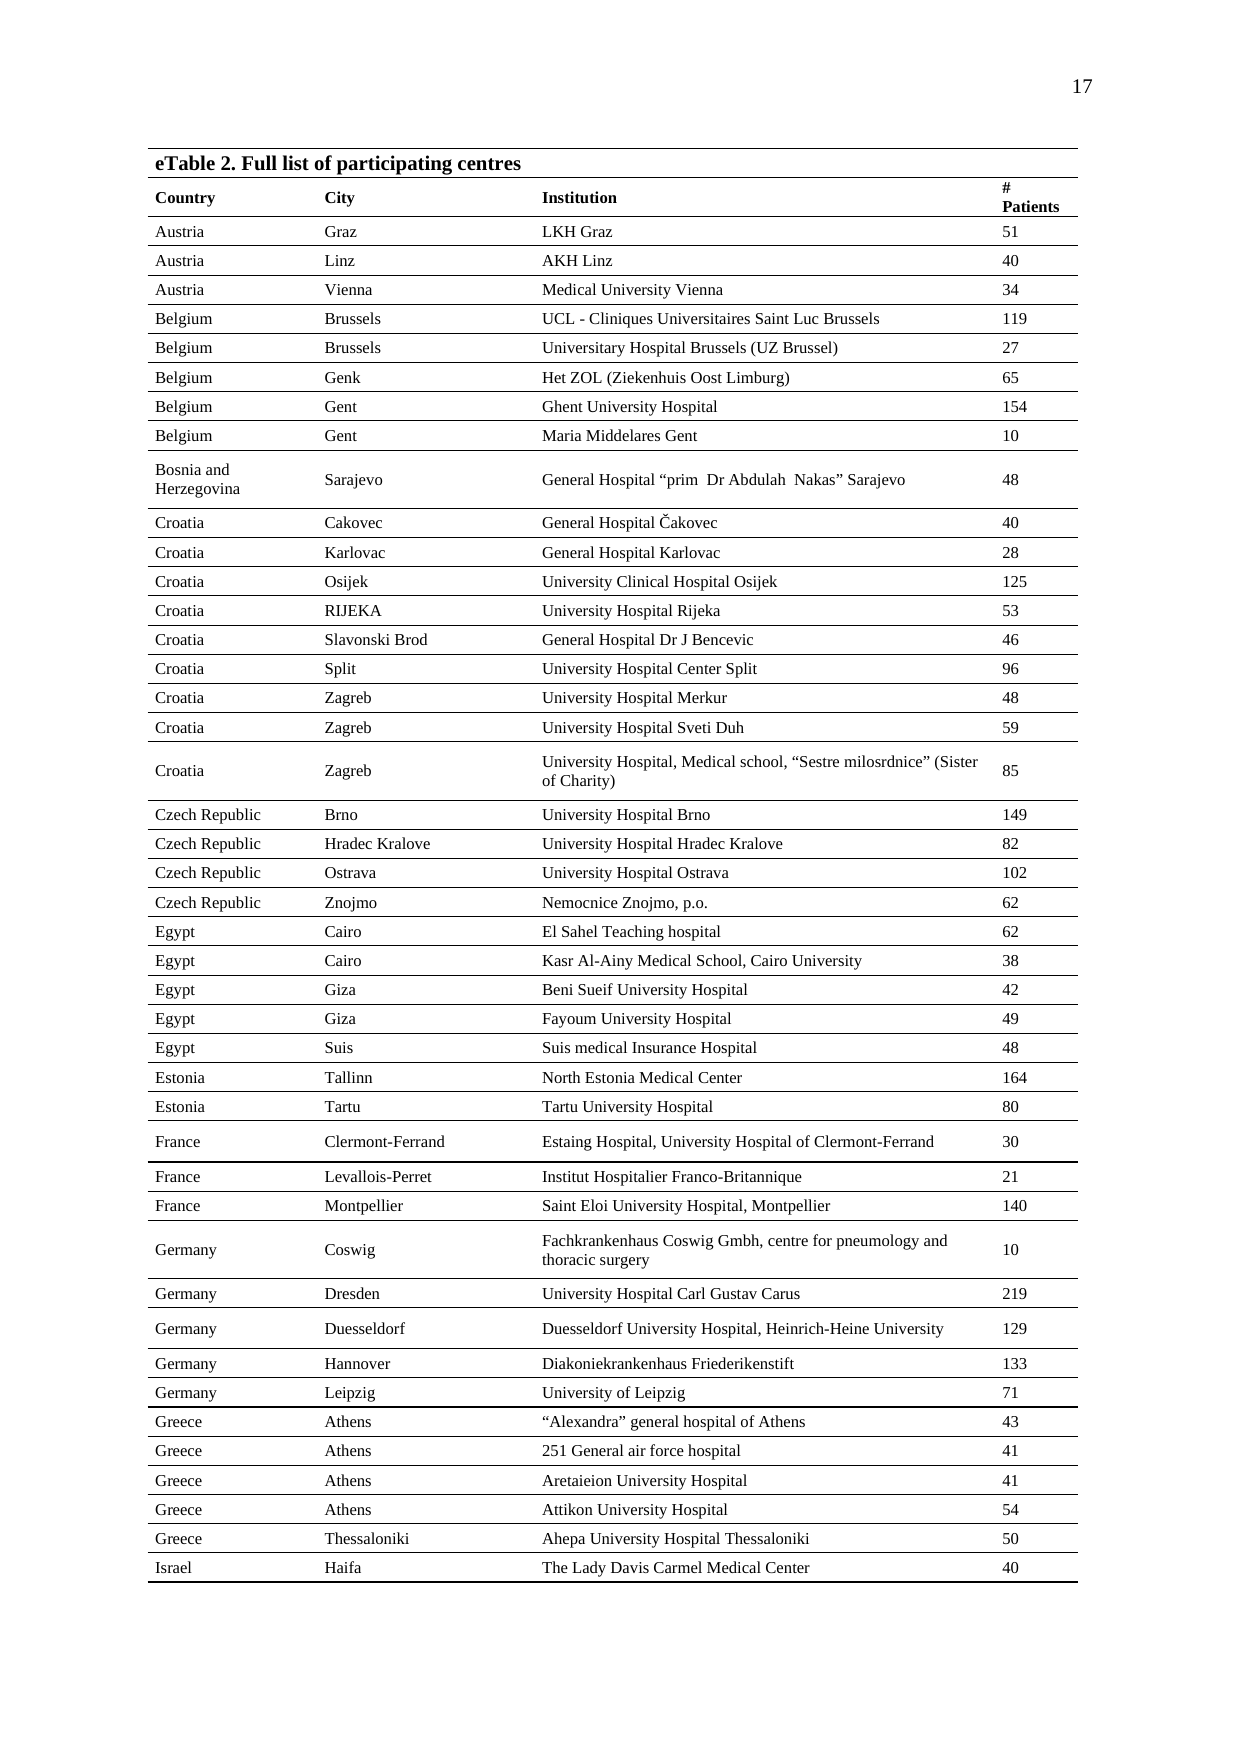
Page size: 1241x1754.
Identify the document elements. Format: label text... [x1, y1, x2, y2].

table_cell Egypt [148, 917, 317, 945]
table_cell 129 [995, 1308, 1078, 1348]
table_cell Zagreb [317, 684, 534, 712]
table_cell Brussels [317, 305, 534, 333]
table_cell 10 [995, 1221, 1078, 1278]
table_cell Kasr Al-Ainy Medical School, Cairo University [535, 946, 995, 974]
table_cell Attikon University Hospital [535, 1495, 995, 1523]
table_cell Hradec Kralove [317, 830, 534, 858]
table_cell Fachkrankenhaus Coswig Gmbh, centre for pneumology and thoracic surgery [535, 1221, 995, 1278]
table_cell University of Leipzig [535, 1378, 995, 1406]
table_cell Suis medical Insurance Hospital [535, 1034, 995, 1062]
table_cell Belgium [148, 392, 317, 420]
table_cell 65 [995, 363, 1078, 391]
table_cell Belgium [148, 421, 317, 449]
table_cell Athens [317, 1495, 534, 1523]
table_cell 38 [995, 946, 1078, 974]
table_cell Linz [317, 246, 534, 274]
table_cell Tallinn [317, 1063, 534, 1091]
table_cell 119 [995, 305, 1078, 333]
table_cell Croatia [148, 713, 317, 741]
table_cell 154 [995, 392, 1078, 420]
table_cell 40 [995, 509, 1078, 537]
table_cell The Lady Davis Carmel Medical Center [535, 1553, 995, 1581]
table_cell Egypt [148, 1034, 317, 1062]
table_cell Split [317, 655, 534, 683]
table_cell 54 [995, 1495, 1078, 1523]
table_cell Saint Eloi University Hospital, Montpellier [535, 1192, 995, 1220]
table_cell Thessaloniki [317, 1524, 534, 1552]
table_cell Germany [148, 1221, 317, 1278]
table_cell 49 [995, 1005, 1078, 1033]
table_cell Greece [148, 1437, 317, 1465]
table_cell 133 [995, 1349, 1078, 1377]
table_cell Osijek [317, 567, 534, 595]
table_cell 53 [995, 596, 1078, 624]
table_cell Nemocnice Znojmo, p.o. [535, 888, 995, 916]
table_cell University Hospital Brno [535, 801, 995, 829]
table_cell 50 [995, 1524, 1078, 1552]
table_cell 27 [995, 334, 1078, 362]
table_cell Haifa [317, 1553, 534, 1581]
table_cell Hannover [317, 1349, 534, 1377]
table_cell RIJEKA [317, 596, 534, 624]
table_cell Germany [148, 1349, 317, 1377]
table_cell Het ZOL (Ziekenhuis Oost Limburg) [535, 363, 995, 391]
table_cell Clermont-Ferrand [317, 1121, 534, 1161]
table_cell Zagreb [317, 713, 534, 741]
table_cell Austria [148, 217, 317, 245]
table_cell 82 [995, 830, 1078, 858]
table_cell Cairo [317, 946, 534, 974]
table_cell Beni Sueif University Hospital [535, 976, 995, 1004]
table_cell El Sahel Teaching hospital [535, 917, 995, 945]
table_cell 125 [995, 567, 1078, 595]
table_cell Tartu University Hospital [535, 1092, 995, 1120]
table_cell Estaing Hospital, University Hospital of Clermont-Ferrand [535, 1121, 995, 1161]
table_cell 48 [995, 1034, 1078, 1062]
table_cell Medical University Vienna [535, 276, 995, 304]
table_cell Germany [148, 1308, 317, 1348]
table_cell 42 [995, 976, 1078, 1004]
table_cell Greece [148, 1408, 317, 1436]
table_cell 41 [995, 1466, 1078, 1494]
table_cell LKH Graz [535, 217, 995, 245]
table_cell North Estonia Medical Center [535, 1063, 995, 1091]
table_cell Croatia [148, 596, 317, 624]
table_cell Fayoum University Hospital [535, 1005, 995, 1033]
table_cell Tartu [317, 1092, 534, 1120]
table_cell France [148, 1192, 317, 1220]
table_cell Egypt [148, 946, 317, 974]
table_cell University Hospital Hradec Kralove [535, 830, 995, 858]
table_cell Giza [317, 976, 534, 1004]
table_cell France [148, 1121, 317, 1161]
table_cell Karlovac [317, 538, 534, 566]
table_cell UCL - Cliniques Universitaires Saint Luc Brussels [535, 305, 995, 333]
table_cell 251 General air force hospital [535, 1437, 995, 1465]
table_cell 30 [995, 1121, 1078, 1161]
table_cell Belgium [148, 334, 317, 362]
table_cell Croatia [148, 742, 317, 799]
table_cell Athens [317, 1408, 534, 1436]
table_cell Croatia [148, 509, 317, 537]
table_cell Dresden [317, 1279, 534, 1307]
table_cell Sarajevo [317, 451, 534, 508]
table_cell University Hospital Ostrava [535, 859, 995, 887]
table_cell 40 [995, 1553, 1078, 1581]
table_cell Germany [148, 1378, 317, 1406]
table_cell Genk [317, 363, 534, 391]
table_cell Gent [317, 392, 534, 420]
table_cell 85 [995, 742, 1078, 799]
table_cell University Hospital, Medical school, “Sestre milosrdnice” (Sister of Charity) [535, 742, 995, 799]
table_cell 62 [995, 917, 1078, 945]
table_cell Cairo [317, 917, 534, 945]
table_cell Diakoniekrankenhaus Friederikenstift [535, 1349, 995, 1377]
table_cell 41 [995, 1437, 1078, 1465]
table_cell 43 [995, 1408, 1078, 1436]
table_cell 51 [995, 217, 1078, 245]
table_cell Croatia [148, 538, 317, 566]
table_cell Znojmo [317, 888, 534, 916]
table_cell Aretaieion University Hospital [535, 1466, 995, 1494]
table_cell University Hospital Merkur [535, 684, 995, 712]
table_cell Egypt [148, 976, 317, 1004]
table_cell Estonia [148, 1063, 317, 1091]
table_cell Coswig [317, 1221, 534, 1278]
table_cell General Hospital Dr J Bencevic [535, 626, 995, 654]
table_cell Cakovec [317, 509, 534, 537]
table_cell Vienna [317, 276, 534, 304]
table_cell Austria [148, 276, 317, 304]
table_cell General Hospital “prim Dr Abdulah Nakas” Sarajevo [535, 451, 995, 508]
table_cell 34 [995, 276, 1078, 304]
table_cell 48 [995, 684, 1078, 712]
table_cell General Hospital Čakovec [535, 509, 995, 537]
table_header eTable 2. Full list of participating centres [148, 149, 1078, 177]
table_cell Duesseldorf [317, 1308, 534, 1348]
table_cell 164 [995, 1063, 1078, 1091]
table_cell Graz [317, 217, 534, 245]
table_cell Belgium [148, 363, 317, 391]
table_cell Greece [148, 1466, 317, 1494]
table_cell Duesseldorf University Hospital, Heinrich-Heine University [535, 1308, 995, 1348]
table_cell Israel [148, 1553, 317, 1581]
table_cell Giza [317, 1005, 534, 1033]
table_cell Country [148, 178, 317, 216]
table_cell 40 [995, 246, 1078, 274]
table_cell University Hospital Center Split [535, 655, 995, 683]
table_cell Institution [535, 178, 995, 216]
table_cell Greece [148, 1524, 317, 1552]
table_cell Germany [148, 1279, 317, 1307]
table_cell Estonia [148, 1092, 317, 1120]
table_cell France [148, 1163, 317, 1191]
table_cell 46 [995, 626, 1078, 654]
table_cell Universitary Hospital Brussels (UZ Brussel) [535, 334, 995, 362]
table_cell Croatia [148, 626, 317, 654]
table_cell Suis [317, 1034, 534, 1062]
table_cell Croatia [148, 655, 317, 683]
table_cell City [317, 178, 534, 216]
table_cell Maria Middelares Gent [535, 421, 995, 449]
table_cell Montpellier [317, 1192, 534, 1220]
table_cell 96 [995, 655, 1078, 683]
table_cell University Hospital Sveti Duh [535, 713, 995, 741]
table_cell “Alexandra” general hospital of Athens [535, 1408, 995, 1436]
table_cell Leipzig [317, 1378, 534, 1406]
table_cell 28 [995, 538, 1078, 566]
table_cell 21 [995, 1163, 1078, 1191]
table_cell Czech Republic [148, 859, 317, 887]
table_cell 219 [995, 1279, 1078, 1307]
table_cell 149 [995, 801, 1078, 829]
table_cell Zagreb [317, 742, 534, 799]
table_cell Athens [317, 1466, 534, 1494]
table_cell 140 [995, 1192, 1078, 1220]
table_cell Czech Republic [148, 888, 317, 916]
table_cell 71 [995, 1378, 1078, 1406]
table_cell Ostrava [317, 859, 534, 887]
table_cell 59 [995, 713, 1078, 741]
table_cell 62 [995, 888, 1078, 916]
table_cell Brussels [317, 334, 534, 362]
table_cell Brno [317, 801, 534, 829]
table_cell Czech Republic [148, 830, 317, 858]
table_cell Levallois-Perret [317, 1163, 534, 1191]
table_cell Athens [317, 1437, 534, 1465]
table_cell 10 [995, 421, 1078, 449]
table_cell Greece [148, 1495, 317, 1523]
table_cell Gent [317, 421, 534, 449]
table_cell 48 [995, 451, 1078, 508]
table_cell Slavonski Brod [317, 626, 534, 654]
table_cell Bosnia and Herzegovina [148, 451, 317, 508]
table_cell General Hospital Karlovac [535, 538, 995, 566]
table_cell Institut Hospitalier Franco-Britannique [535, 1163, 995, 1191]
table_cell 102 [995, 859, 1078, 887]
table_cell Austria [148, 246, 317, 274]
table_cell University Hospital Rijeka [535, 596, 995, 624]
table_cell University Hospital Carl Gustav Carus [535, 1279, 995, 1307]
table_cell Croatia [148, 567, 317, 595]
table_cell Egypt [148, 1005, 317, 1033]
table_cell 80 [995, 1092, 1078, 1120]
table_cell Czech Republic [148, 801, 317, 829]
table_cell # Patients [995, 178, 1078, 216]
table_cell University Clinical Hospital Osijek [535, 567, 995, 595]
table_cell Croatia [148, 684, 317, 712]
table_cell Belgium [148, 305, 317, 333]
table_cell AKH Linz [535, 246, 995, 274]
table_cell Ahepa University Hospital Thessaloniki [535, 1524, 995, 1552]
table_cell Ghent University Hospital [535, 392, 995, 420]
